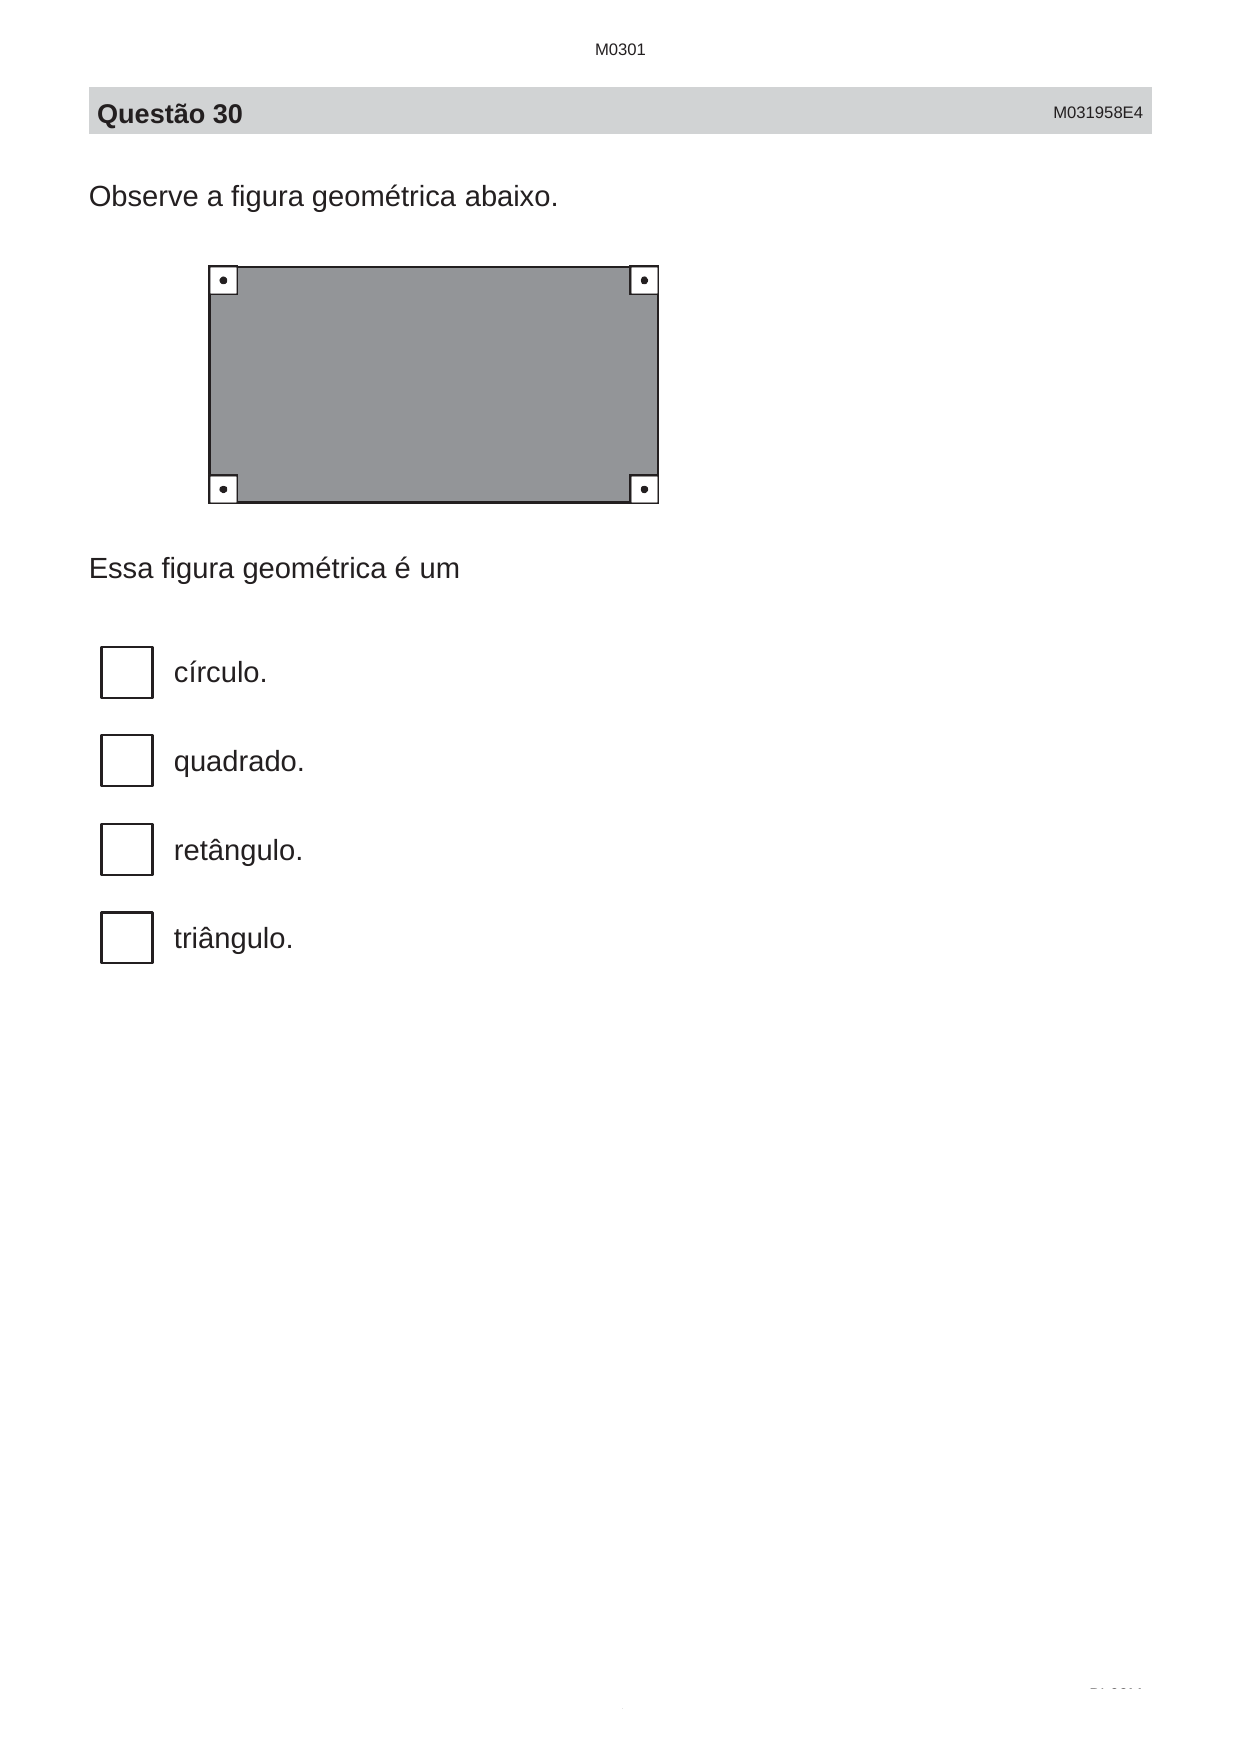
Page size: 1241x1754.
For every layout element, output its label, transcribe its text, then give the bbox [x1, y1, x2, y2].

text Essa figura geométrica é um [88, 551, 1163, 584]
text triângulo. [174, 921, 1163, 955]
picture [208, 265, 238, 295]
text retângulo. [174, 833, 1163, 866]
text quadrado. [174, 744, 1163, 778]
text Observe a figura geométrica abaixo. [88, 178, 1163, 212]
text M0301 [593, 39, 647, 58]
text círculo. [174, 656, 1163, 689]
picture [629, 474, 659, 504]
picture [629, 265, 659, 295]
picture [208, 474, 238, 504]
